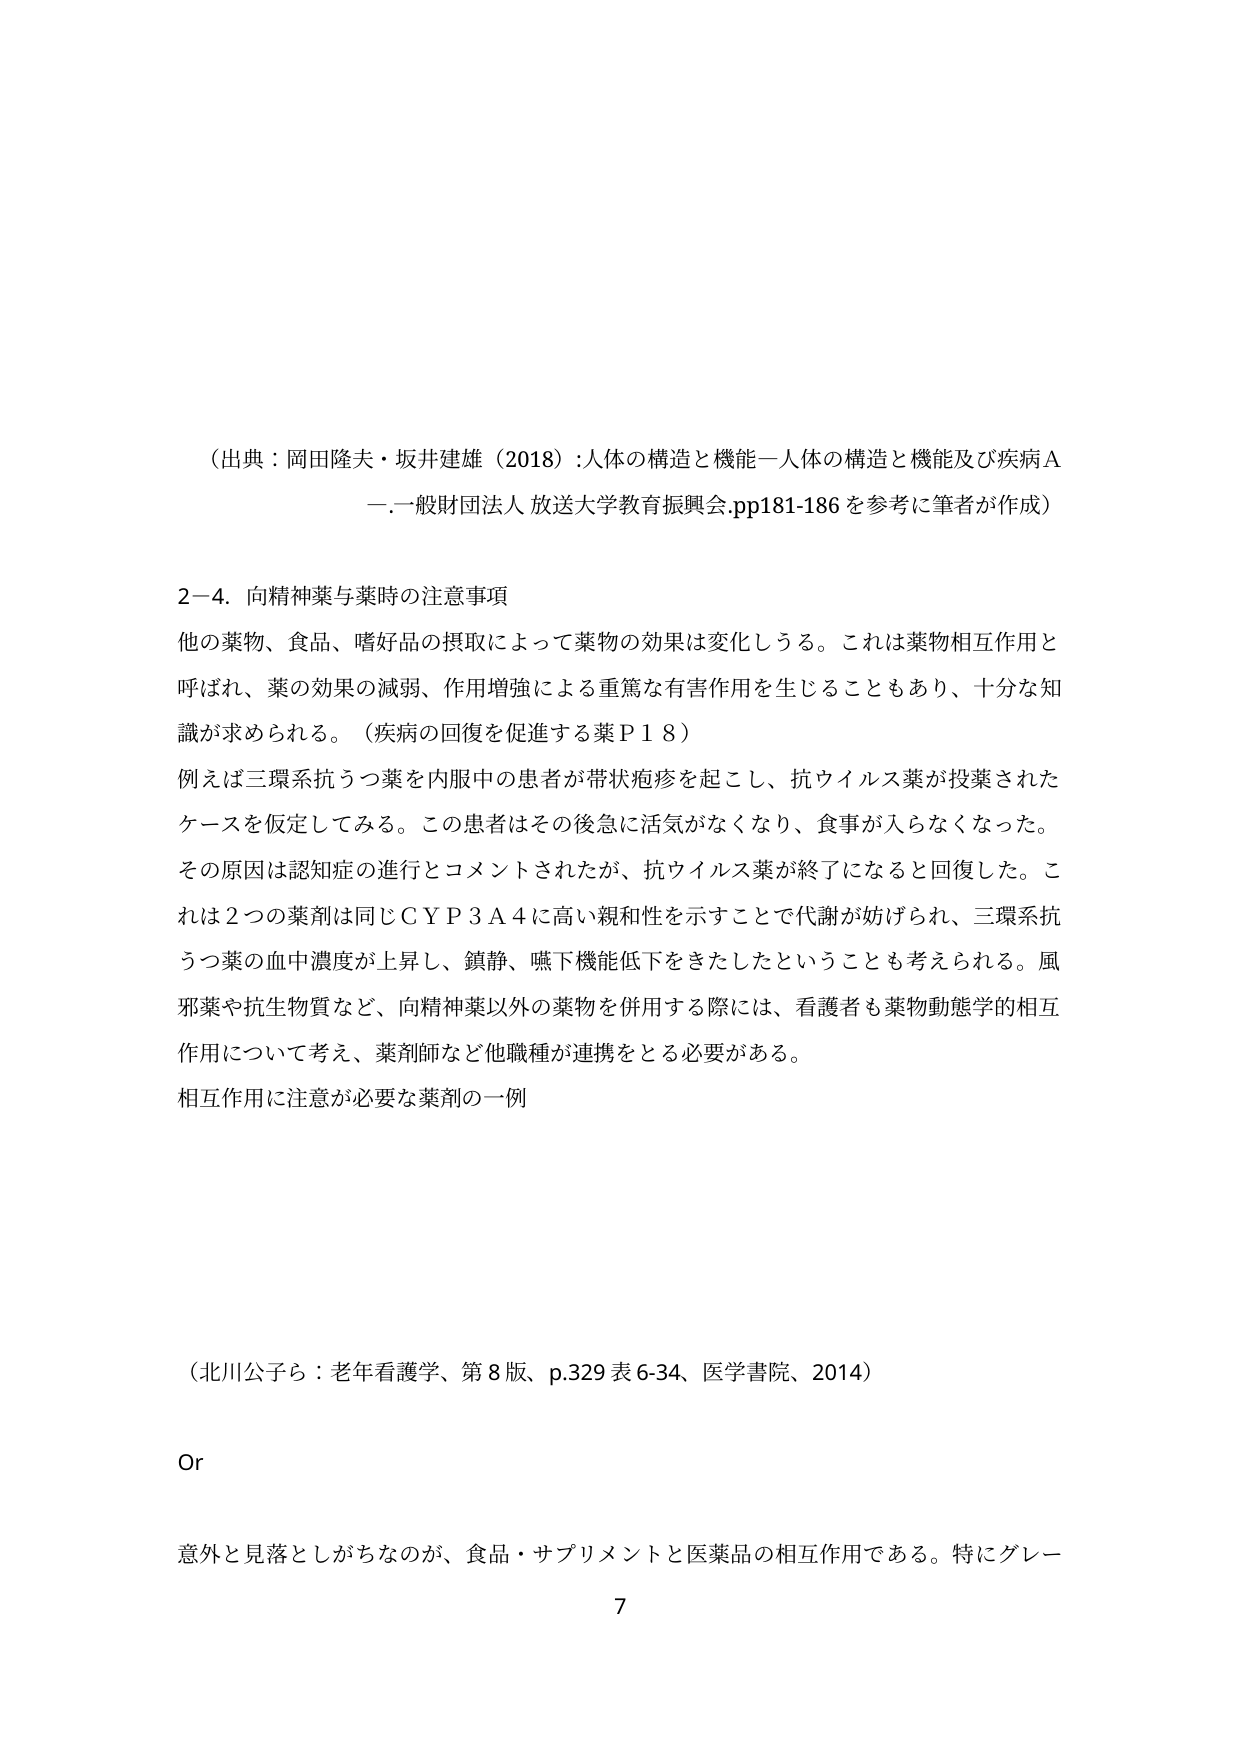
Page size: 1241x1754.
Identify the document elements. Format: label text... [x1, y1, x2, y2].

text 2－4．向精神薬与薬時の注意事項 [177, 572, 1063, 618]
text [177, 1531, 1063, 1576]
text Or [177, 1439, 1063, 1485]
text （北川公子ら：老年看護学、第8版、p.329表6-34、医学書院、2014） [177, 1348, 1063, 1394]
text （出典：岡田隆夫・坂井建雄（2018）:人体の構造と機能―人体の構造と機能及び疾病Ａ―.一般財団法人 放送大学教育振興会.pp181-186を参考に筆者が作成） [177, 436, 1063, 527]
text 他の薬物、食品、嗜好品の摂取によって薬物の効果は変化しうる。これは薬物相互作用と呼ばれ、薬の効果の減弱、作用増強による重篤な有害作用を生じることもあり、十分な知識が求められる。（疾病の回復を促進する薬Ｐ１８） [177, 618, 1063, 755]
text 相互作用に注意が必要な薬剤の一例 [177, 1074, 1063, 1120]
text 例えば三環系抗うつ薬を内服中の患者が帯状疱疹を起こし、抗ウイルス薬が投薬されたケースを仮定してみる。この患者はその後急に活気がなくなり、食事が入らなくなった。その原因は認知症の進行とコメントされたが、抗ウイルス薬が終了になると回復した。これは２つの薬剤は同じＣＹＰ３Ａ４に高い親和性を示すことで代謝が妨げられ、三環系抗うつ薬の血中濃度が上昇し、鎮静、嚥下機能低下をきたしたということも考えられる。風邪薬や抗生物質など、向精神薬以外の薬物を併用する際には、看護者も薬物動態学的相互作用について考え、薬剤師など他職種が連携をとる必要がある。 [177, 755, 1063, 1074]
